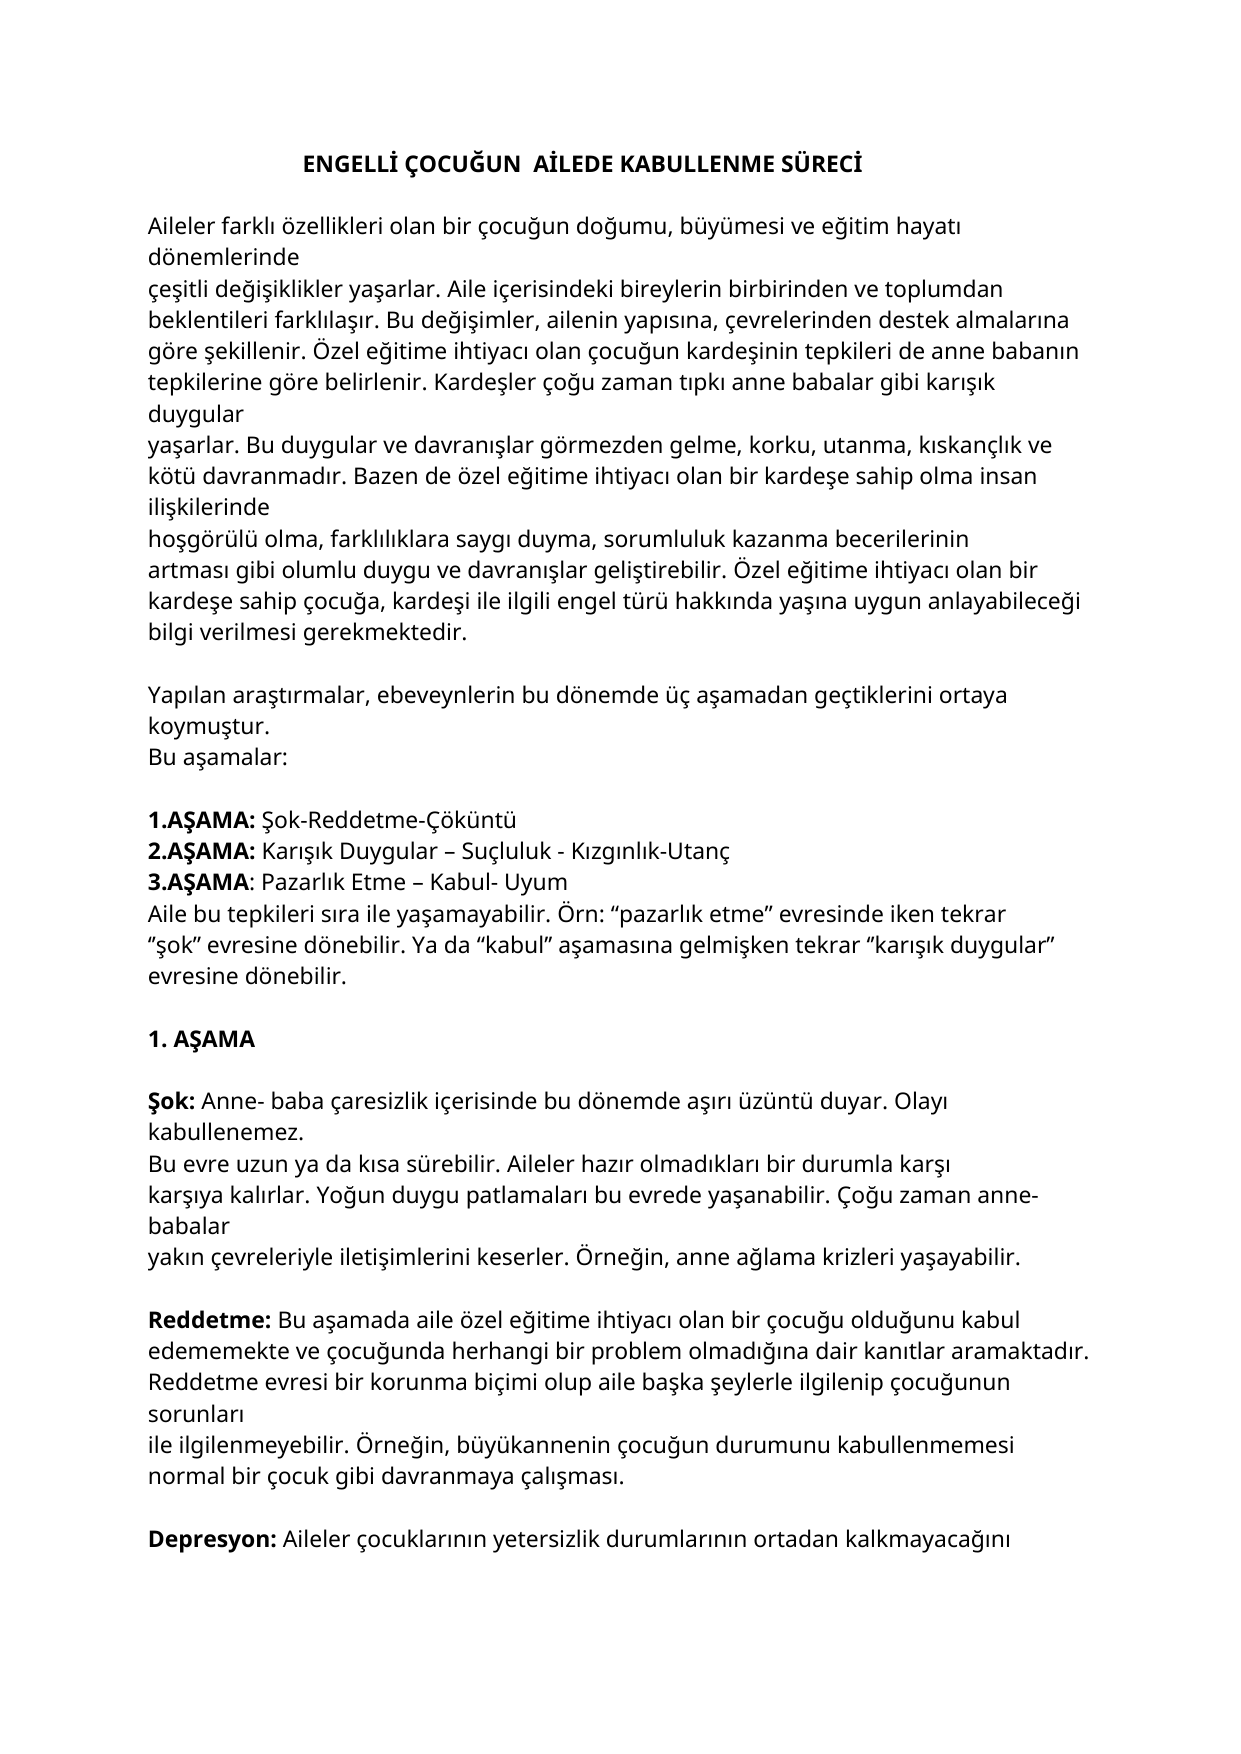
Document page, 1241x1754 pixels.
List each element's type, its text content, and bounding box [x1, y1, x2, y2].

text evresine dönebilir. [148, 960, 1093, 991]
text ‘’şok’’ evresine dönebilir. Ya da “kabul’’ aşamasına gelmişken tekrar ‘’karışık duygular” [148, 929, 1093, 960]
text Reddetme evresi bir korunma biçimi olup aile başka şeylerle ilgilenip çocuğunun sorunları [148, 1366, 1093, 1429]
text 1. AŞAMA [148, 1023, 1093, 1054]
text kötü davranmadır. Bazen de özel eğitime ihtiyacı olan bir kardeşe sahip olma insan ilişkilerinde [148, 460, 1093, 523]
text Aile bu tepkileri sıra ile yaşamayabilir. Örn: “pazarlık etme” evresinde iken tekrar [148, 898, 1093, 929]
text Depresyon: Aileler çocuklarının yetersizlik durumlarının ortadan kalkmayacağını [148, 1523, 1093, 1554]
text normal bir çocuk gibi davranmaya çalışması. [148, 1460, 1093, 1491]
text 3.AŞAMA: Pazarlık Etme – Kabul- Uyum [148, 866, 1093, 898]
text Şok: Anne- baba çaresizlik içerisinde bu dönemde aşırı üzüntü duyar. Olayı kabullenemez. [148, 1085, 1093, 1148]
text 1.AŞAMA: Şok-Reddetme-Çöküntü [148, 804, 1093, 835]
text Aileler farklı özellikleri olan bir çocuğun doğumu, büyümesi ve eğitim hayatı dönemlerinde [148, 210, 1093, 273]
text Yapılan araştırmalar, ebeveynlerin bu dönemde üç aşamadan geçtiklerini ortaya koymuştur. [148, 679, 1093, 741]
text yakın çevreleriyle iletişimlerini keserler. Örneğin, anne ağlama krizleri yaşayabilir. [148, 1241, 1093, 1273]
text karşıya kalırlar. Yoğun duygu patlamaları bu evrede yaşanabilir. Çoğu zaman anne- babalar [148, 1179, 1093, 1241]
text Bu evre uzun ya da kısa sürebilir. Aileler hazır olmadıkları bir durumla karşı [148, 1148, 1093, 1179]
text ile ilgilenmeyebilir. Örneğin, büyükannenin çocuğun durumunu kabullenmemesi [148, 1429, 1093, 1460]
text Bu aşamalar: [148, 741, 1093, 773]
text edememekte ve çocuğunda herhangi bir problem olmadığına dair kanıtlar aramaktadır. [148, 1335, 1093, 1366]
text tepkilerine göre belirlenir. Kardeşler çoğu zaman tıpkı anne babalar gibi karışık duygular [148, 366, 1093, 429]
text artması gibi olumlu duygu ve davranışlar geliştirebilir. Özel eğitime ihtiyacı olan bir [148, 554, 1093, 585]
text çeşitli değişiklikler yaşarlar. Aile içerisindeki bireylerin birbirinden ve toplumdan [148, 273, 1093, 304]
text hoşgörülü olma, farklılıklara saygı duyma, sorumluluk kazanma becerilerinin [148, 523, 1093, 554]
text 2.AŞAMA: Karışık Duygular – Suçluluk - Kızgınlık-Utanç [148, 835, 1093, 866]
text kardeşe sahip çocuğa, kardeşi ile ilgili engel türü hakkında yaşına uygun anlayabileceği [148, 585, 1093, 616]
text bilgi verilmesi gerekmektedir. [148, 616, 1093, 648]
text ENGELLİ ÇOCUĞUN AİLEDE KABULLENME SÜRECİ [148, 148, 1093, 179]
text göre şekillenir. Özel eğitime ihtiyacı olan çocuğun kardeşinin tepkileri de anne babanın [148, 335, 1093, 366]
text yaşarlar. Bu duygular ve davranışlar görmezden gelme, korku, utanma, kıskançlık ve [148, 429, 1093, 460]
text Reddetme: Bu aşamada aile özel eğitime ihtiyacı olan bir çocuğu olduğunu kabul [148, 1304, 1093, 1335]
text beklentileri farklılaşır. Bu değişimler, ailenin yapısına, çevrelerinden destek almalarına [148, 304, 1093, 335]
